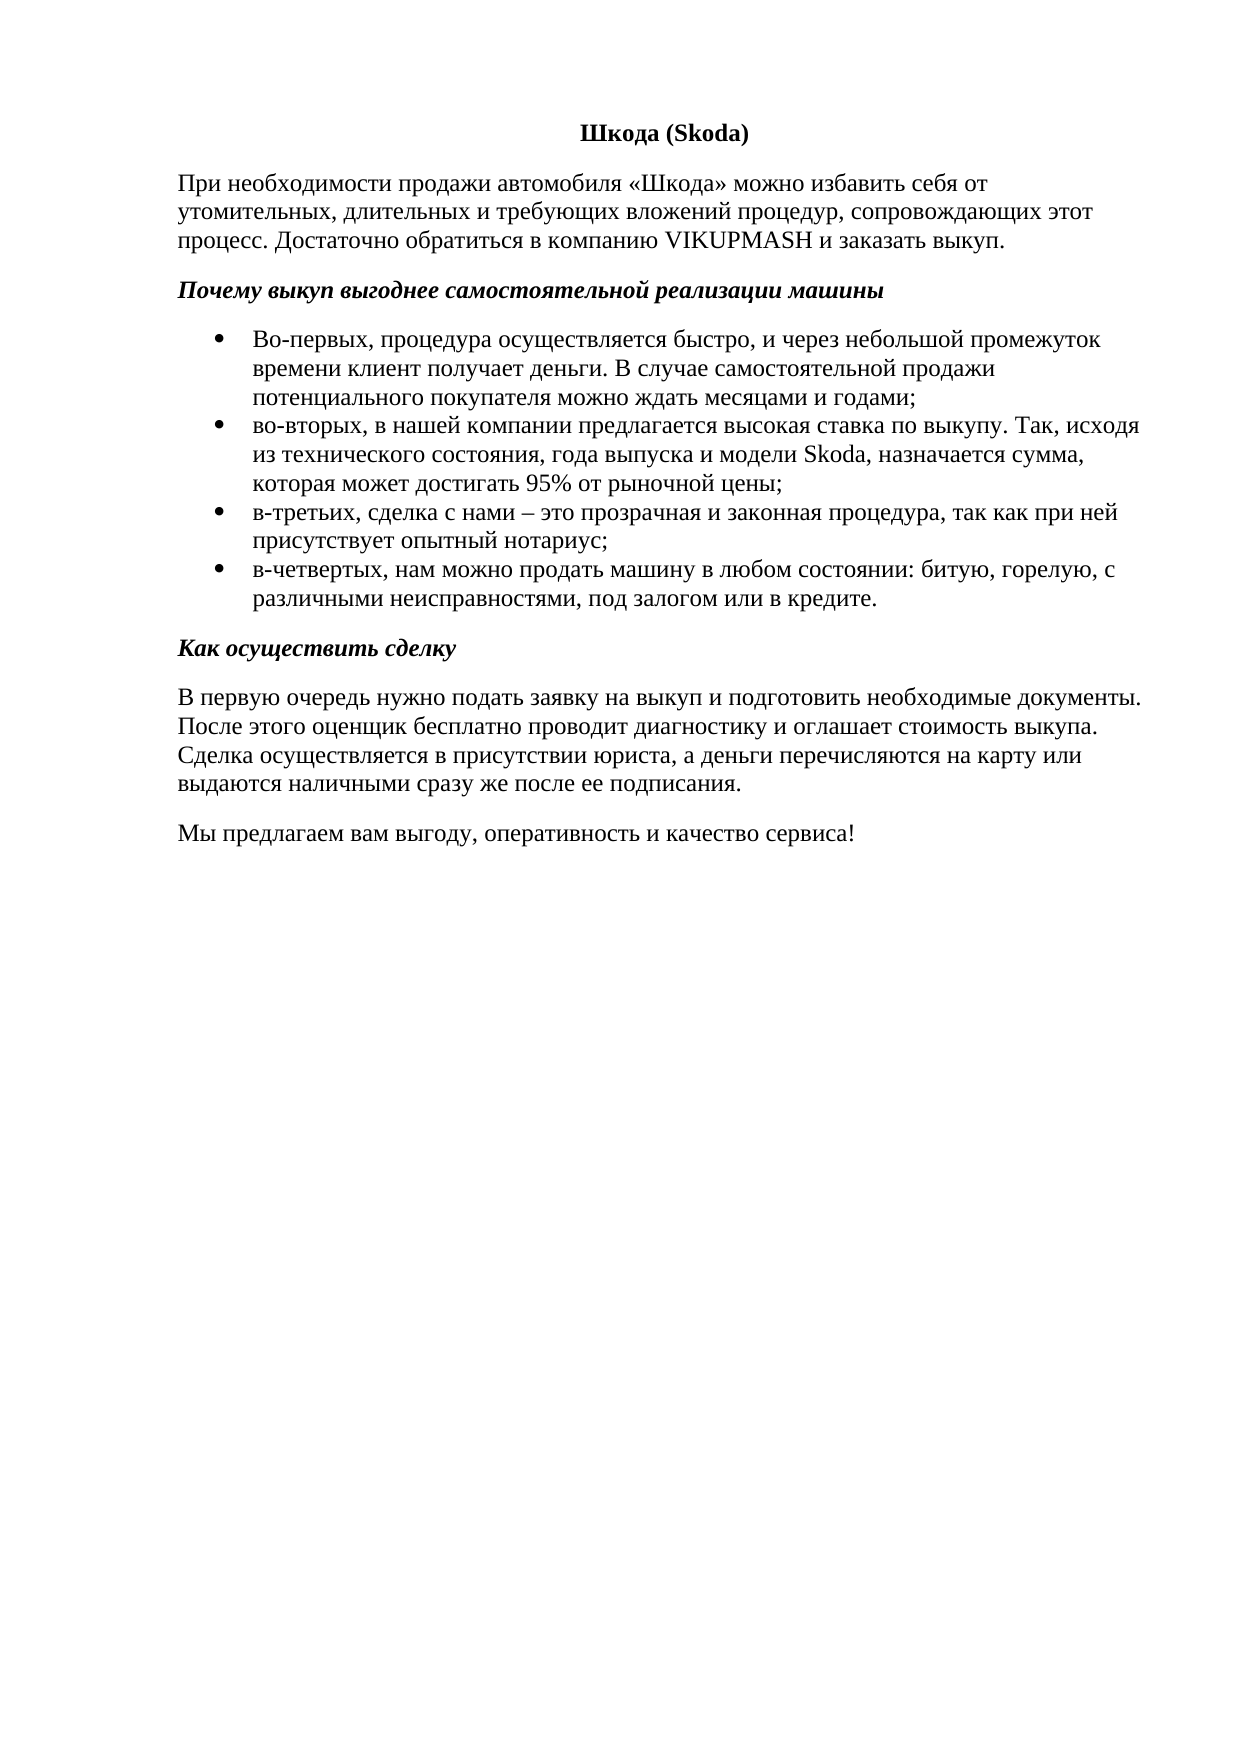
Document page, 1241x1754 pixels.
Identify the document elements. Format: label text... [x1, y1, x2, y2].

list в-четвертых, нам можно продать машину в любом состоянии: битую, горелую, с различными неисправностями, под залогом или в кредите. [215, 554, 1152, 612]
text Почему выкуп выгоднее самостоятельной реализации машины [177, 275, 1152, 303]
list Во-первых, процедура осуществляется быстро, и через небольшой промежуток времени клиент получает деньги. В случае самостоятельной продажи потенциального покупателя можно ждать месяцами и годами; [215, 324, 1152, 411]
text Мы предлагаем вам выгоду, оперативность и качество сервиса! [177, 818, 1152, 847]
text В первую очередь нужно подать заявку на выкуп и подготовить необходимые документы. После этого оценщик бесплатно проводит диагностику и оглашает стоимость выкупа. Сделка осуществляется в присутствии юриста, а деньги перечисляются на карту или выдаются наличными сразу же после ее подписания. [177, 682, 1152, 797]
text Как осуществить сделку [177, 633, 1152, 661]
text Шкода (Skoda) [177, 118, 1152, 147]
text При необходимости продажи автомобиля «Шкода» можно избавить себя от утомительных, длительных и требующих вложений процедур, сопровождающих этот процесс. Достаточно обратиться в компанию VIKUPMASH и заказать выкуп. [177, 168, 1152, 254]
list во-вторых, в нашей компании предлагается высокая ставка по выкупу. Так, исходя из технического состояния, года выпуска и модели Skoda, назначается сумма, которая может достигать 95% от рыночной цены; [215, 411, 1152, 497]
list в-третьих, сделка с нами – это прозрачная и законная процедура, так как при ней присутствует опытный нотариус; [215, 497, 1152, 554]
